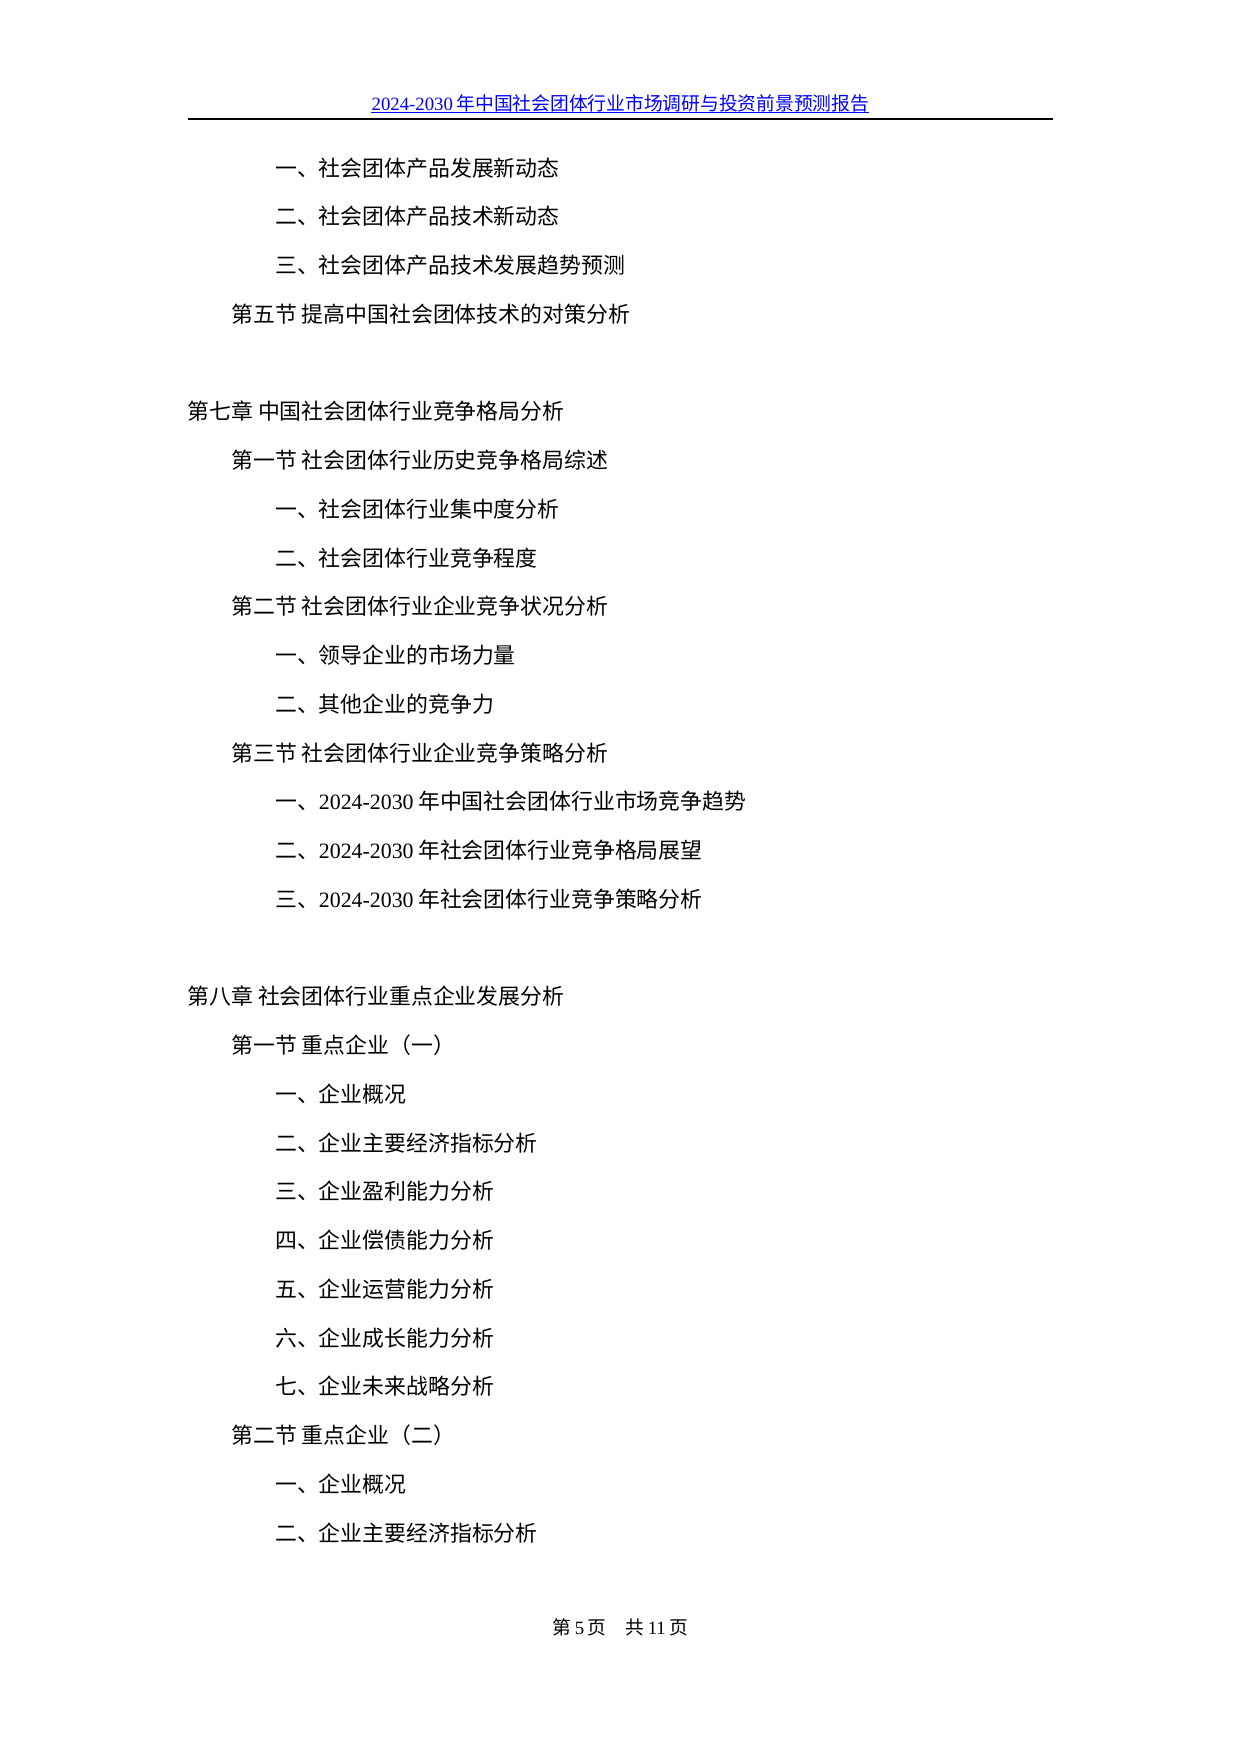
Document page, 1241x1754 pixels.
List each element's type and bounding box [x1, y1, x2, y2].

text [187, 150, 1053, 1548]
